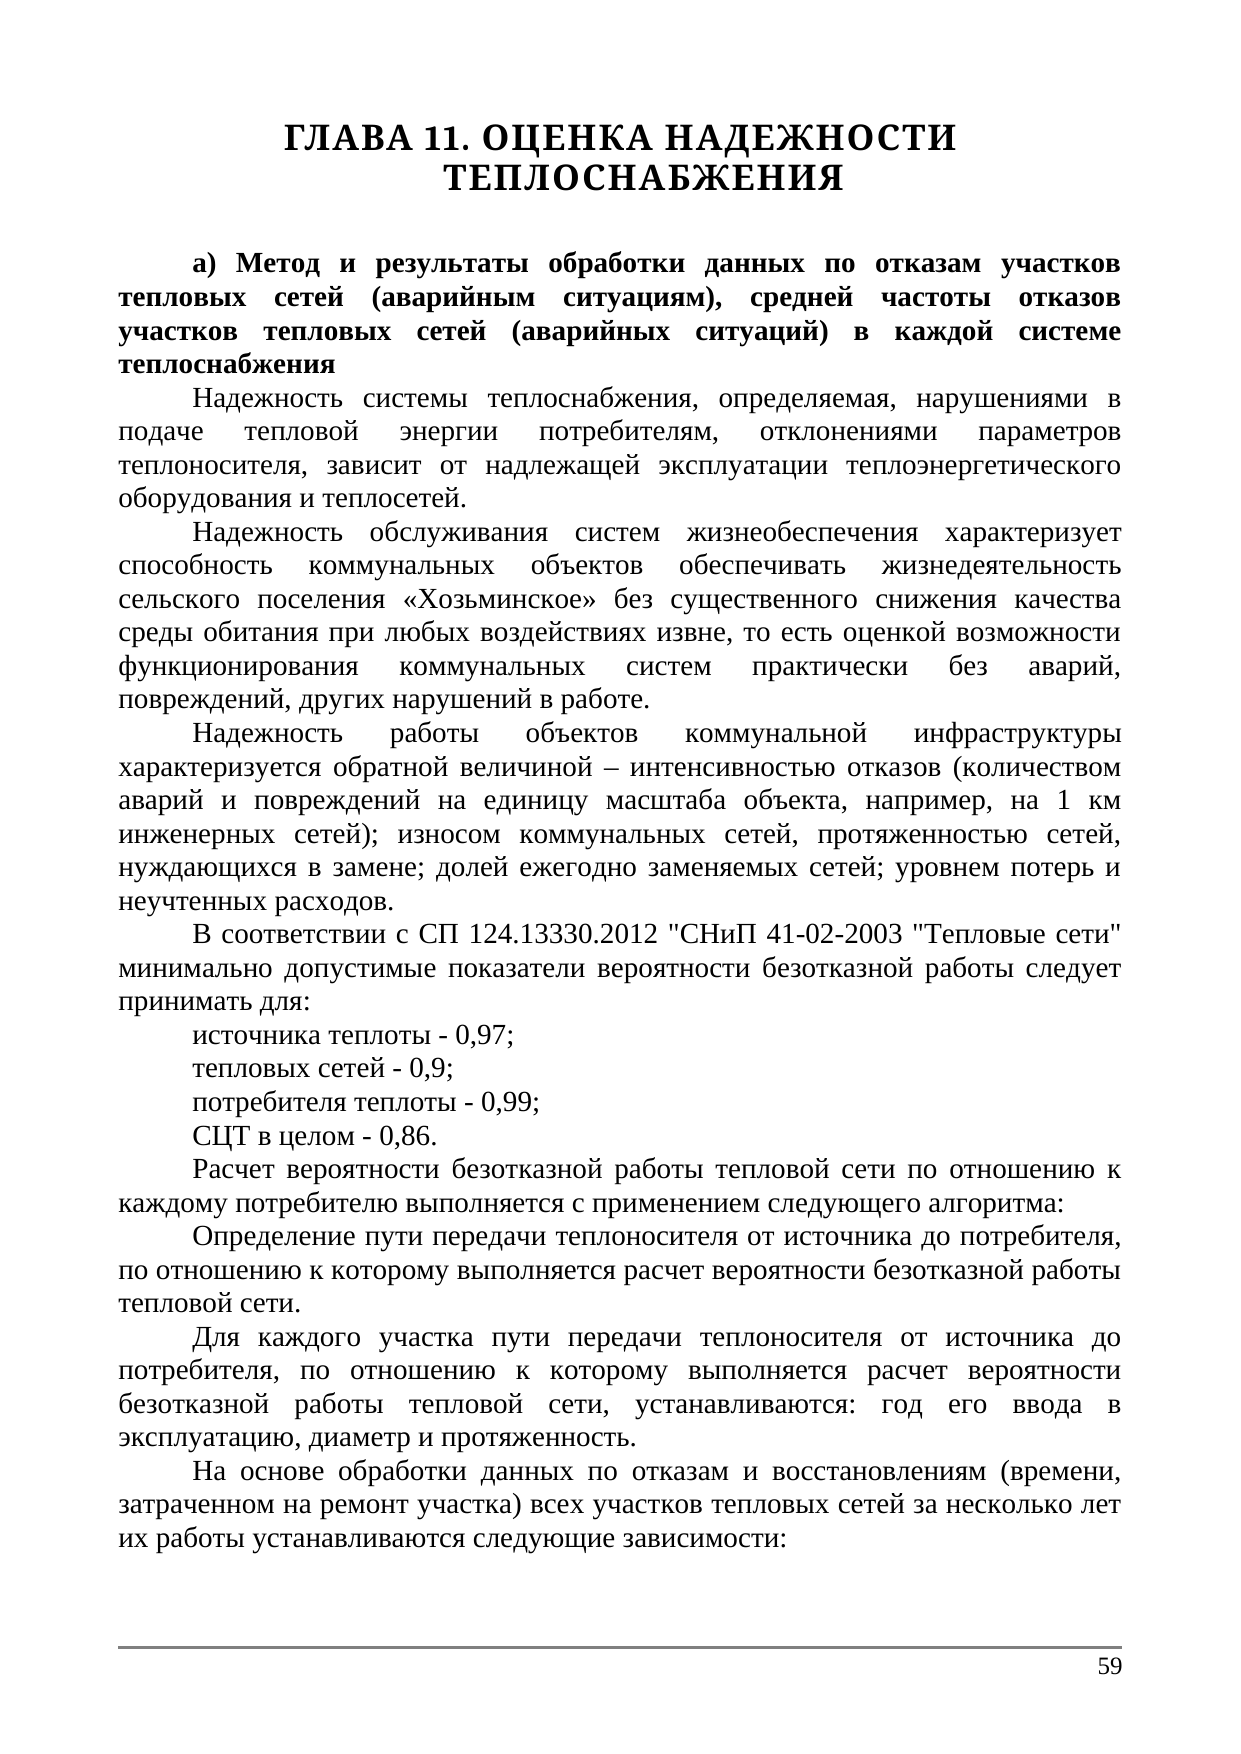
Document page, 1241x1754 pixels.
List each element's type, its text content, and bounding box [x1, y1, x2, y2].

text Определение пути передачи теплоносителя от источника до потребителя, по отношению к которому выполняется расчет вероятности безотказной работы тепловой сети. [118, 1218, 1122, 1319]
text потребителя теплоты - 0,99; [118, 1084, 1122, 1118]
text Расчет вероятности безотказной работы тепловой сети по отношению к каждому потребителю выполняется с применением следующего алгоритма: [118, 1151, 1122, 1218]
text тепловых сетей - 0,9; [118, 1051, 1122, 1084]
text Надежность системы теплоснабжения, определяемая, нарушениями в подаче тепловой энергии потребителям, отклонениями параметров теплоносителя, зависит от надлежащей эксплуатации теплоэнергетического оборудования и теплосетей. [118, 380, 1122, 514]
text Надежность обслуживания систем жизнеобеспечения характеризует способность коммунальных объектов обеспечивать жизнедеятельность сельского поселения «Хозьминское» без существенного снижения качества среды обитания при любых воздействиях извне, то есть оценкой возможности функционирования коммунальных систем практически без аварий, повреждений, других нарушений в работе. [118, 514, 1122, 715]
text СЦТ в целом - 0,86. [118, 1118, 1122, 1151]
text Для каждого участка пути передачи теплоносителя от источника до потребителя, по отношению к которому выполняется расчет вероятности безотказной работы тепловой сети, устанавливаются: год его ввода в эксплуатацию, диаметр и протяженность. [118, 1319, 1122, 1453]
text На основе обработки данных по отказам и восстановлениям (времени, затраченном на ремонт участка) всех участков тепловых сетей за несколько лет их работы устанавливаются следующие зависимости: [118, 1453, 1122, 1554]
text Надежность работы объектов коммунальной инфраструктуры характеризуется обратной величиной – интенсивностью отказов (количеством аварий и повреждений на единицу масштаба объекта, например, на инженерных сетей); износом коммунальных сетей, протяженностью сетей, нуждающихся в замене; долей ежегодно заменяемых сетей; уровнем потерь и неучтенных расходов. [118, 715, 1122, 916]
text В соответствии с СП 124.13330.2012 "СНиП 41-02-2003 "Тепловые сети" минимально допустимые показатели вероятности безотказной работы следует принимать для: [118, 916, 1122, 1017]
text а) Метод и результаты обработки данных по отказам участков тепловых сетей (аварийным ситуациям), средней частоты отказов участков тепловых сетей (аварийных ситуаций) в каждой системе теплоснабжения [118, 246, 1122, 380]
text источника теплоты - 0,97; [118, 1017, 1122, 1051]
subtitle Глава 11. Оценка надежности теплоснабжения [118, 118, 1122, 199]
